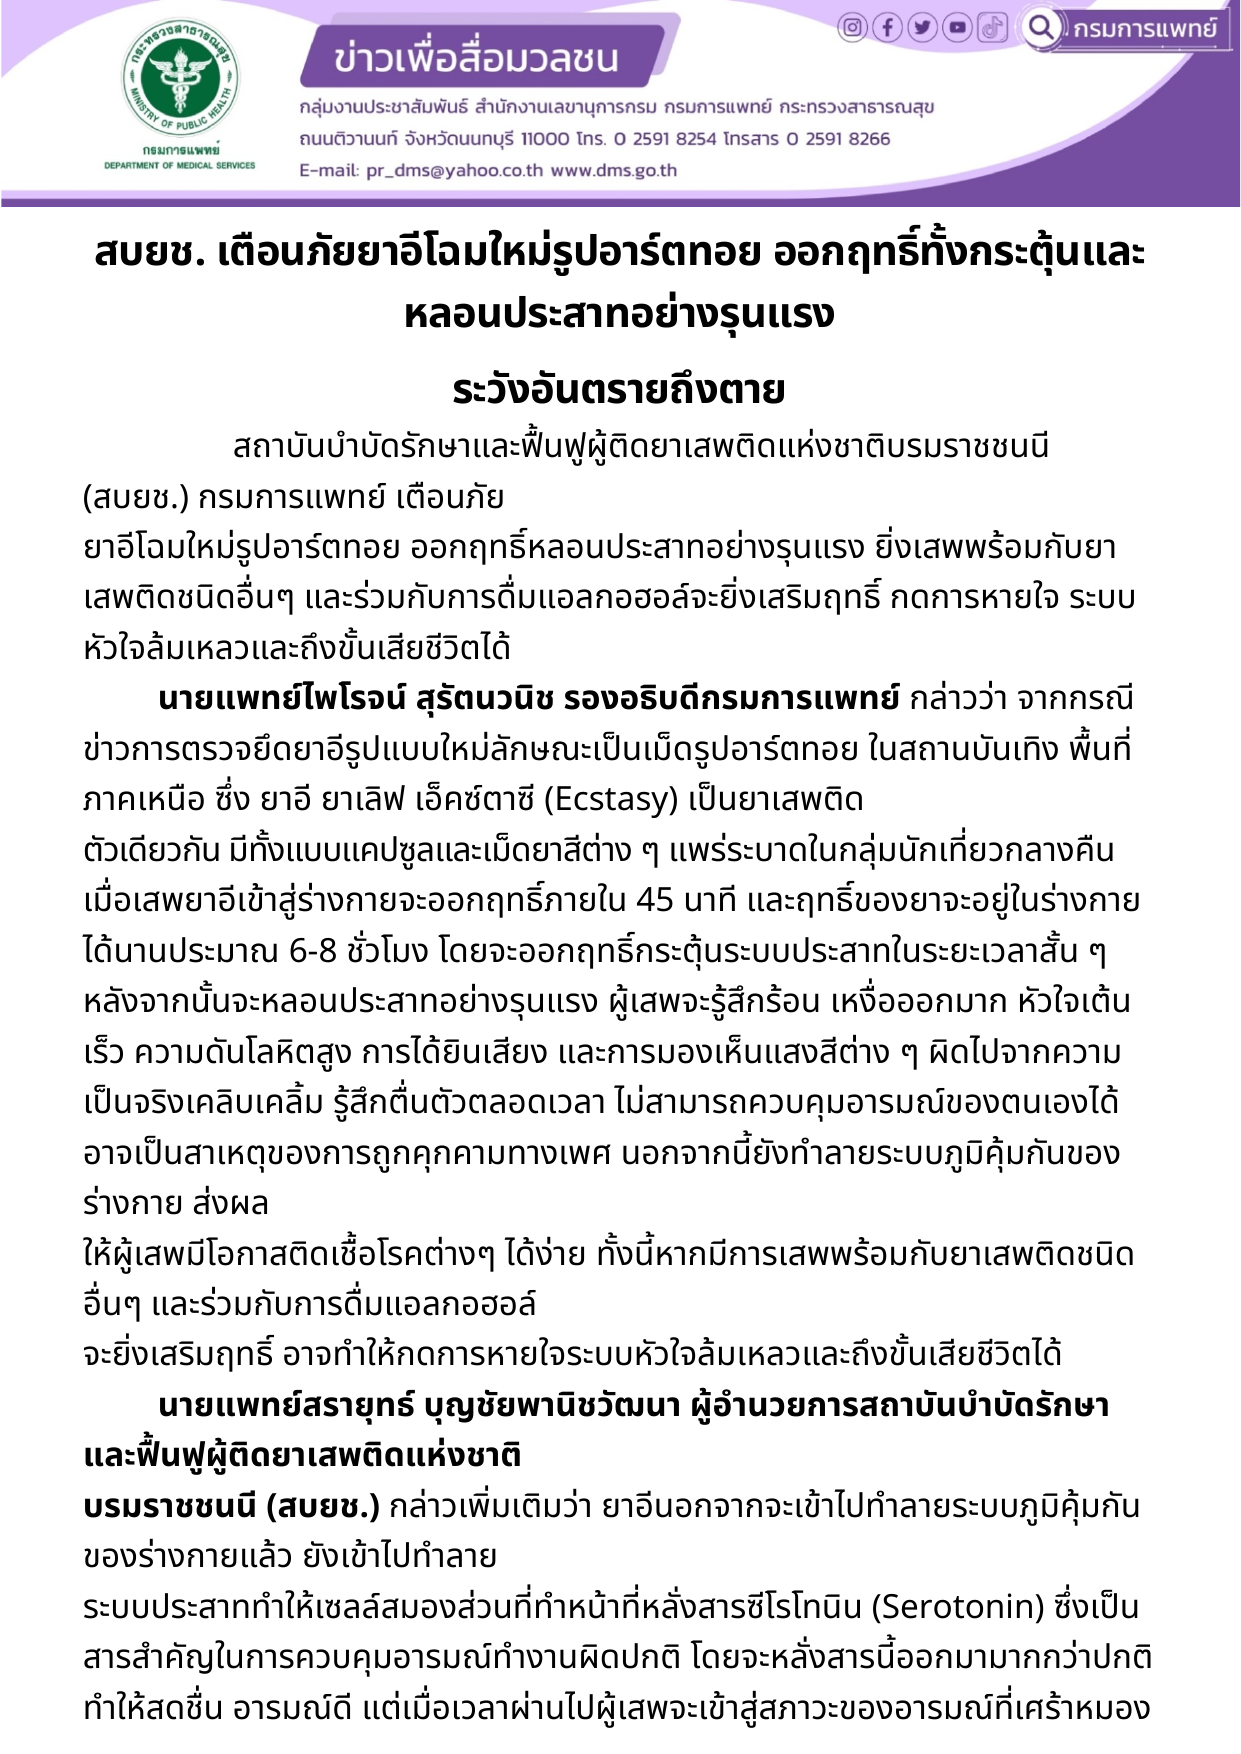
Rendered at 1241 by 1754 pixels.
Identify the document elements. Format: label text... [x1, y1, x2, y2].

picture [1, 0, 1241, 207]
list สถาบันบำบัดรักษาและฟื้นฟูผู้ติดยาเสพติดแห่งชาติบรมราชชนนี (สบยช.) กรมการแพทย์ เตือนภัย ยาอีโฉมใหม่รูปอาร์ตทอย ออกฤทธิ์หลอนประสาทอย่างรุนแรง ยิ่งเสพพร้อมกับยาเสพติดชนิดอื่นๆ และร่วมกับการดื่มแอลกอฮอล์จะยิ่งเสริมฤทธิ์ กดการหายใจ ระบบหัวใจล้มเหลวและถึงขั้นเสียชีวิตได้ [83, 422, 1157, 674]
list นายแพทย์ไพโรจน์ สุรัตนวนิช รองอธิบดีกรมการแพทย์ กล่าวว่า จากกรณีข่าวการตรวจยึดยาอีรูปแบบใหม่ลักษณะเป็นเม็ดรูปอาร์ตทอย ในสถานบันเทิง พื้นที่ภาคเหนือ ซึ่ง ยาอี ยาเลิฟ เอ็คซ์ตาซี (Ecstasy) เป็นยาเสพติด ตัวเดียวกัน มีทั้งแบบแคปซูลและเม็ดยาสีต่าง ๆ แพร่ระบาดในกลุ่มนักเที่ยวกลางคืน เมื่อเสพยาอีเข้าสู่ร่างกายจะออกฤทธิ์ภายใน 45 นาที และฤทธิ์ของยาจะอยู่ในร่างกายได้นานประมาณ 6-8 ชั่วโมง โดยจะออกฤทธิ์กระตุ้นระบบประสาทในระยะเวลาสั้น ๆ หลังจากนั้นจะหลอนประสาทอย่างรุนแรง ผู้เสพจะรู้สึกร้อน เหงื่อออกมาก หัวใจเต้นเร็ว ความดันโลหิตสูง การได้ยินเสียง และการมองเห็นแสงสีต่าง ๆ ผิดไปจากความเป็นจริงเคลิบเคลิ้ม รู้สึกตื่นตัวตลอดเวลา ไม่สามารถควบคุมอารมณ์ของตนเองได้ อาจเป็นสาเหตุของการถูกคุกคามทางเพศ นอกจากนี้ยังทำลายระบบภูมิคุ้มกันของร่างกาย ส่งผล ให้ผู้เสพมีโอกาสติดเชื้อโรคต่างๆ ได้ง่าย ทั้งนี้หากมีการเสพพร้อมกับยาเสพติดชนิดอื่นๆ และร่วมกับการดื่มแอลกอฮอล์ จะยิ่งเสริมฤทธิ์ อาจทำให้กดการหายใจระบบหัวใจล้มเหลวและถึงขั้นเสียชีวิตได้ [83, 674, 1157, 1381]
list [83, 1381, 1157, 1734]
text สบยช. เตือนภัยยาอีโฉมใหม่รูปอาร์ตทอย ออกฤทธิ์ทั้งกระตุ้นและหลอนประสาทอย่างรุนแรง [83, 220, 1157, 347]
text ระวังอันตรายถึงตาย [83, 359, 1157, 422]
